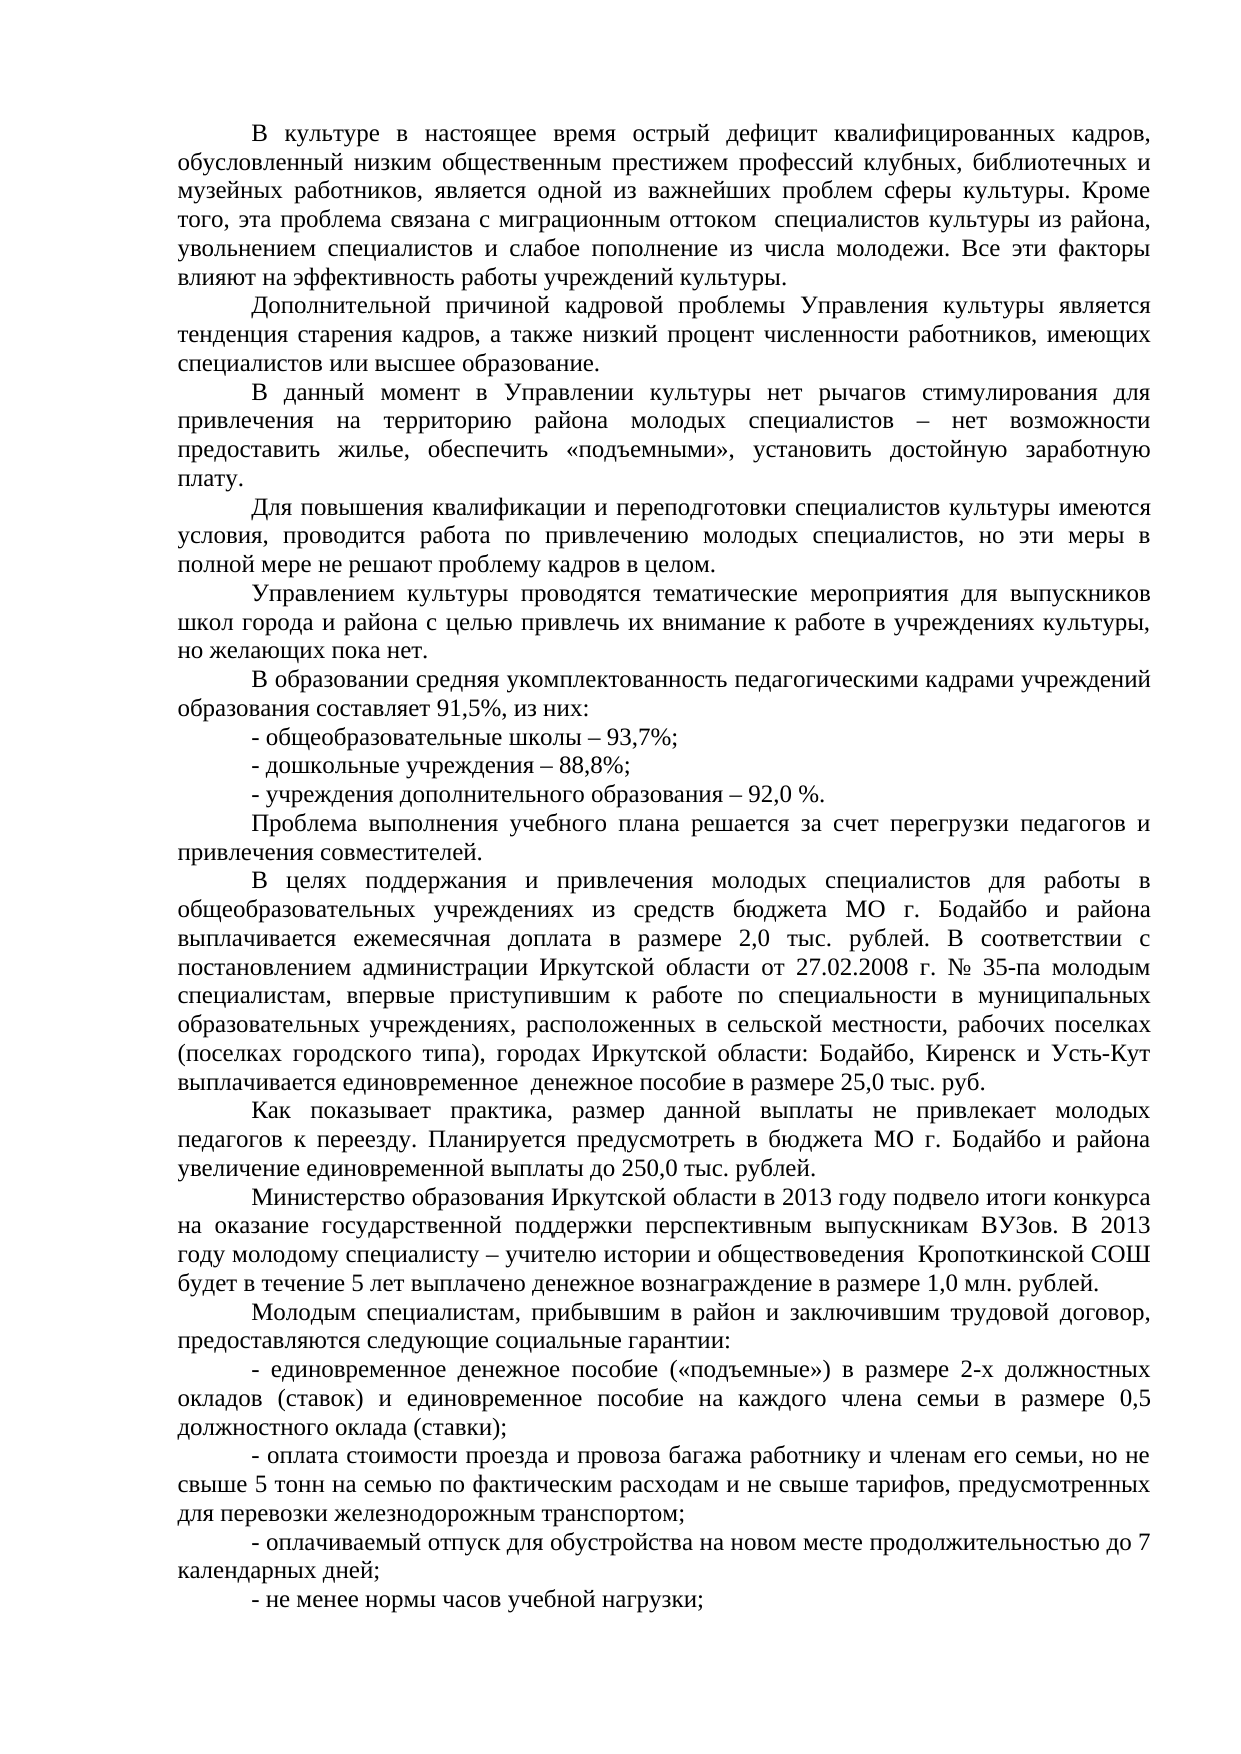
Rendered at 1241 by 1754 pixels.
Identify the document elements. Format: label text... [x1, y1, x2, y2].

text В целях поддержания и привлечения молодых специалистов для работы в общеобразовательных учреждениях из средств бюджета МО г. Бодайбо и района выплачивается ежемесячная доплата в размере 2,0 тыс. рублей. В соответствии с постановлением администрации Иркутской области от 27.02.2008 г. № 35-па молодым специалистам, впервые приступившим к работе по специальности в муниципальных образовательных учреждениях, расположенных в сельской местности, рабочих поселках (поселках городского типа), городах Иркутской области: Бодайбо, Киренск и Усть-Кут выплачивается единовременное денежное пособие в размере 25,0 тыс. руб. [177, 866, 1152, 1096]
text Молодым специалистам, прибывшим в район и заключившим трудовой договор, предоставляются следующие социальные гарантии: [177, 1297, 1152, 1354]
text - учреждения дополнительного образования – 92,0 %. [177, 779, 1152, 808]
text В образовании средняя укомплектованность педагогическими кадрами учреждений образования составляет 91,5%, из них: [177, 664, 1152, 722]
text - дошкольные учреждения – 88,8%; [177, 751, 1152, 779]
text - единовременное денежное пособие («подъемные») в размере 2-х должностных окладов (ставок) и единовременное пособие на каждого члена семьи в размере 0,5 должностного оклада (ставки); [177, 1354, 1152, 1441]
text Проблема выполнения учебного плана решается за счет перегрузки педагогов и привлечения совместителей. [177, 808, 1152, 866]
text Для повышения квалификации и переподготовки специалистов культуры имеются условия, проводится работа по привлечению молодых специалистов, но эти меры в полной мере не решают проблему кадров в целом. [177, 492, 1152, 578]
text Министерство образования Иркутской области в 2013 году подвело итоги конкурса на оказание государственной поддержки перспективным выпускникам ВУЗов. В 2013 году молодому специалисту – учителю истории и обществоведения Кропоткинской СОШ будет в течение 5 лет выплачено денежное вознаграждение в размере 1,0 млн. рублей. [177, 1182, 1152, 1297]
text - оплачиваемый отпуск для обустройства на новом месте продолжительностью до 7 календарных дней; [177, 1527, 1152, 1584]
text - оплата стоимости проезда и провоза багажа работнику и членам его семьи, но не свыше 5 тонн на семью по фактическим расходам и не свыше тарифов, предусмотренных для перевозки железнодорожным транспортом; [177, 1441, 1152, 1527]
text Дополнительной причиной кадровой проблемы Управления культуры является тенденция старения кадров, а также низкий процент численности работников, имеющих специалистов или высшее образование. [177, 291, 1152, 377]
text В данный момент в Управлении культуры нет рычагов стимулирования для привлечения на территорию района молодых специалистов – нет возможности предоставить жилье, обеспечить «подъемными», установить достойную заработную плату. [177, 377, 1152, 492]
text - не менее нормы часов учебной нагрузки; [177, 1584, 1152, 1613]
text Управлением культуры проводятся тематические мероприятия для выпускников школ города и района с целью привлечь их внимание к работе в учреждениях культуры, но желающих пока нет. [177, 578, 1152, 664]
text Как показывает практика, размер данной выплаты не привлекает молодых педагогов к переезду. Планируется предусмотреть в бюджета МО г. Бодайбо и района увеличение единовременной выплаты до 250,0 тыс. рублей. [177, 1096, 1152, 1182]
text - общеобразовательные школы – 93,7%; [177, 722, 1152, 751]
text В культуре в настоящее время острый дефицит квалифицированных кадров, обусловленный низким общественным престижем профессий клубных, библиотечных и музейных работников, является одной из важнейших проблем сферы культуры. Кроме того, эта проблема связана с миграционным оттоком специалистов культуры из района, увольнением специалистов и слабое пополнение из числа молодежи. Все эти факторы влияют на эффективность работы учреждений культуры. [177, 118, 1152, 291]
